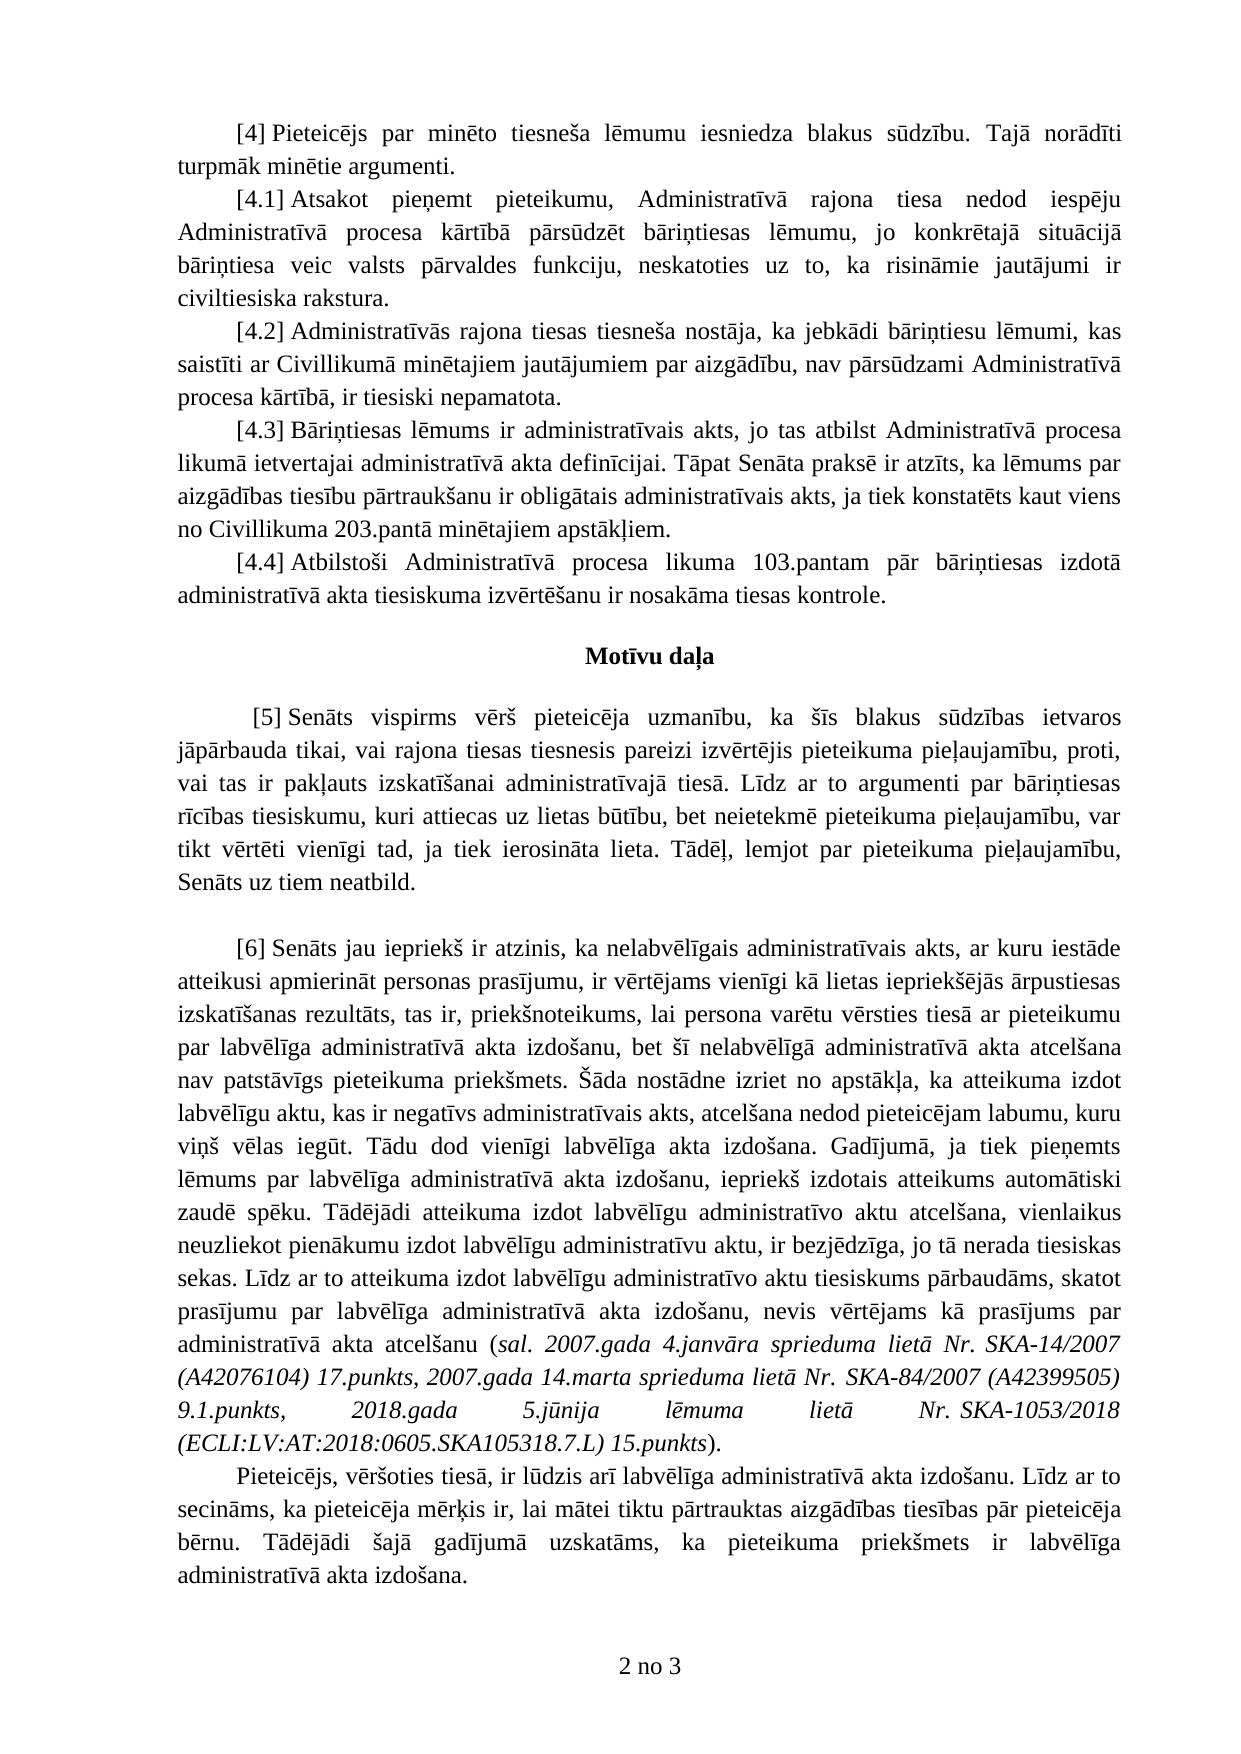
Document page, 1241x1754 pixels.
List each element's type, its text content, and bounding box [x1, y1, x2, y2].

text Motīvu daļa [177, 641, 1122, 670]
text [4.1] Atsakot pieņemt pieteikumu, Administratīvā rajona tiesa nedod iespēju Administratīvā procesa kārtībā pārsūdzēt bāriņtiesas lēmumu, jo konkrētajā situācijā bāriņtiesa veic valsts pārvaldes funkciju, neskatoties uz to, ka risināmie jautājumi ir civiltiesiska rakstura. [177, 184, 1122, 312]
text [4.2] Administratīvās rajona tiesas tiesneša nostāja, ka jebkādi bāriņtiesu lēmumi, kas saistīti ar Civillikumā minētajiem jautājumiem par aizgādību, nav pārsūdzami Administratīvā procesa kārtībā, ir tiesiski nepamatota. [177, 316, 1122, 411]
text [4.3] Bāriņtiesas lēmums ir administratīvais akts, jo tas atbilst Administratīvā procesa likumā ietvertajai administratīvā akta definīcijai. Tāpat Senāta praksē ir atzīts, ka lēmums par aizgādības tiesību pārtraukšanu ir obligātais administratīvais akts, ja tiek konstatēts kaut viens no Civillikuma 203.pantā minētajiem apstākļiem. [177, 415, 1122, 543]
text [5] Senāts vispirms vērš pieteicēja uzmanību, ka šīs blakus sūdzības ietvaros jāpārbauda tikai, vai rajona tiesas tiesnesis pareizi izvērtējis pieteikuma pieļaujamību, proti, vai tas ir pakļauts izskatīšanai administratīvajā tiesā. Līdz ar to argumenti par bāriņtiesas rīcības tiesiskumu, kuri attiecas uz lietas būtību, bet neietekmē pieteikuma pieļaujamību, var tikt vērtēti vienīgi tad, ja tiek ierosināta lieta. Tādēļ, lemjot par pieteikuma pieļaujamību, Senāts uz tiem neatbild. [177, 702, 1122, 896]
text [6] Senāts jau iepriekš ir atzinis, ka nelabvēlīgais administratīvais akts, ar kuru iestāde atteikusi apmierināt personas prasījumu, ir vērtējams vienīgi kā lietas iepriekšējās ārpustiesas izskatīšanas rezultāts, tas ir, priekšnoteikums, lai persona varētu vērsties tiesā ar pieteikumu par labvēlīga administratīvā akta izdošanu, bet šī nelabvēlīgā administratīvā akta atcelšana nav patstāvīgs pieteikuma priekšmets. Šāda nostādne izriet no apstākļa, ka atteikuma izdot labvēlīgu aktu, kas ir negatīvs administratīvais akts, atcelšana nedod pieteicējam labumu, kuru viņš vēlas iegūt. Tādu dod vienīgi labvēlīga akta izdošana. Gadījumā, ja tiek pieņemts lēmums par labvēlīga administratīvā akta izdošanu, iepriekš izdotais atteikums automātiski zaudē spēku. Tādējādi atteikuma izdot labvēlīgu administratīvo aktu atcelšana, vienlaikus neuzliekot pienākumu izdot labvēlīgu administratīvu aktu, ir bezjēdzīga, jo tā nerada tiesiskas sekas. Līdz ar to atteikuma izdot labvēlīgu administratīvo aktu tiesiskums pārbaudāms, skatot prasījumu par labvēlīga administratīvā akta izdošanu, nevis vērtējams kā prasījums par administratīvā akta atcelšanu (sal. 2007.gada 4.janvāra sprieduma lietā Nr. SKA-14/2007 (A42076104) 17.punkts, 2007.gada 14.marta sprieduma lietā Nr. SKA-84/2007 (A42399505) 9.1.punkts, 2018.gada 5.jūnija lēmuma lietā Nr. SKA-1053/2018 (ECLI:LV:AT:2018:0605.SKA105318.7.L) 15.punkts). [177, 933, 1122, 1457]
text [4.4] Atbilstoši Administratīvā procesa likuma 103.pantam pār bāriņtiesas izdotā administratīvā akta tiesiskuma izvērtēšanu ir nosakāma tiesas kontrole. [177, 547, 1122, 609]
text Pieteicējs, vēršoties tiesā, ir lūdzis arī labvēlīga administratīvā akta izdošanu. Līdz ar to secināms, ka pieteicēja mērķis ir, lai mātei tiktu pārtrauktas aizgādības tiesības pār pieteicēja bērnu. Tādējādi šajā gadījumā uzskatāms, ka pieteikuma priekšmets ir labvēlīga administratīvā akta izdošana. [177, 1461, 1122, 1589]
text [4] Pieteicējs par minēto tiesneša lēmumu iesniedza blakus sūdzību. Tajā norādīti turpmāk minētie argumenti. [177, 118, 1122, 180]
